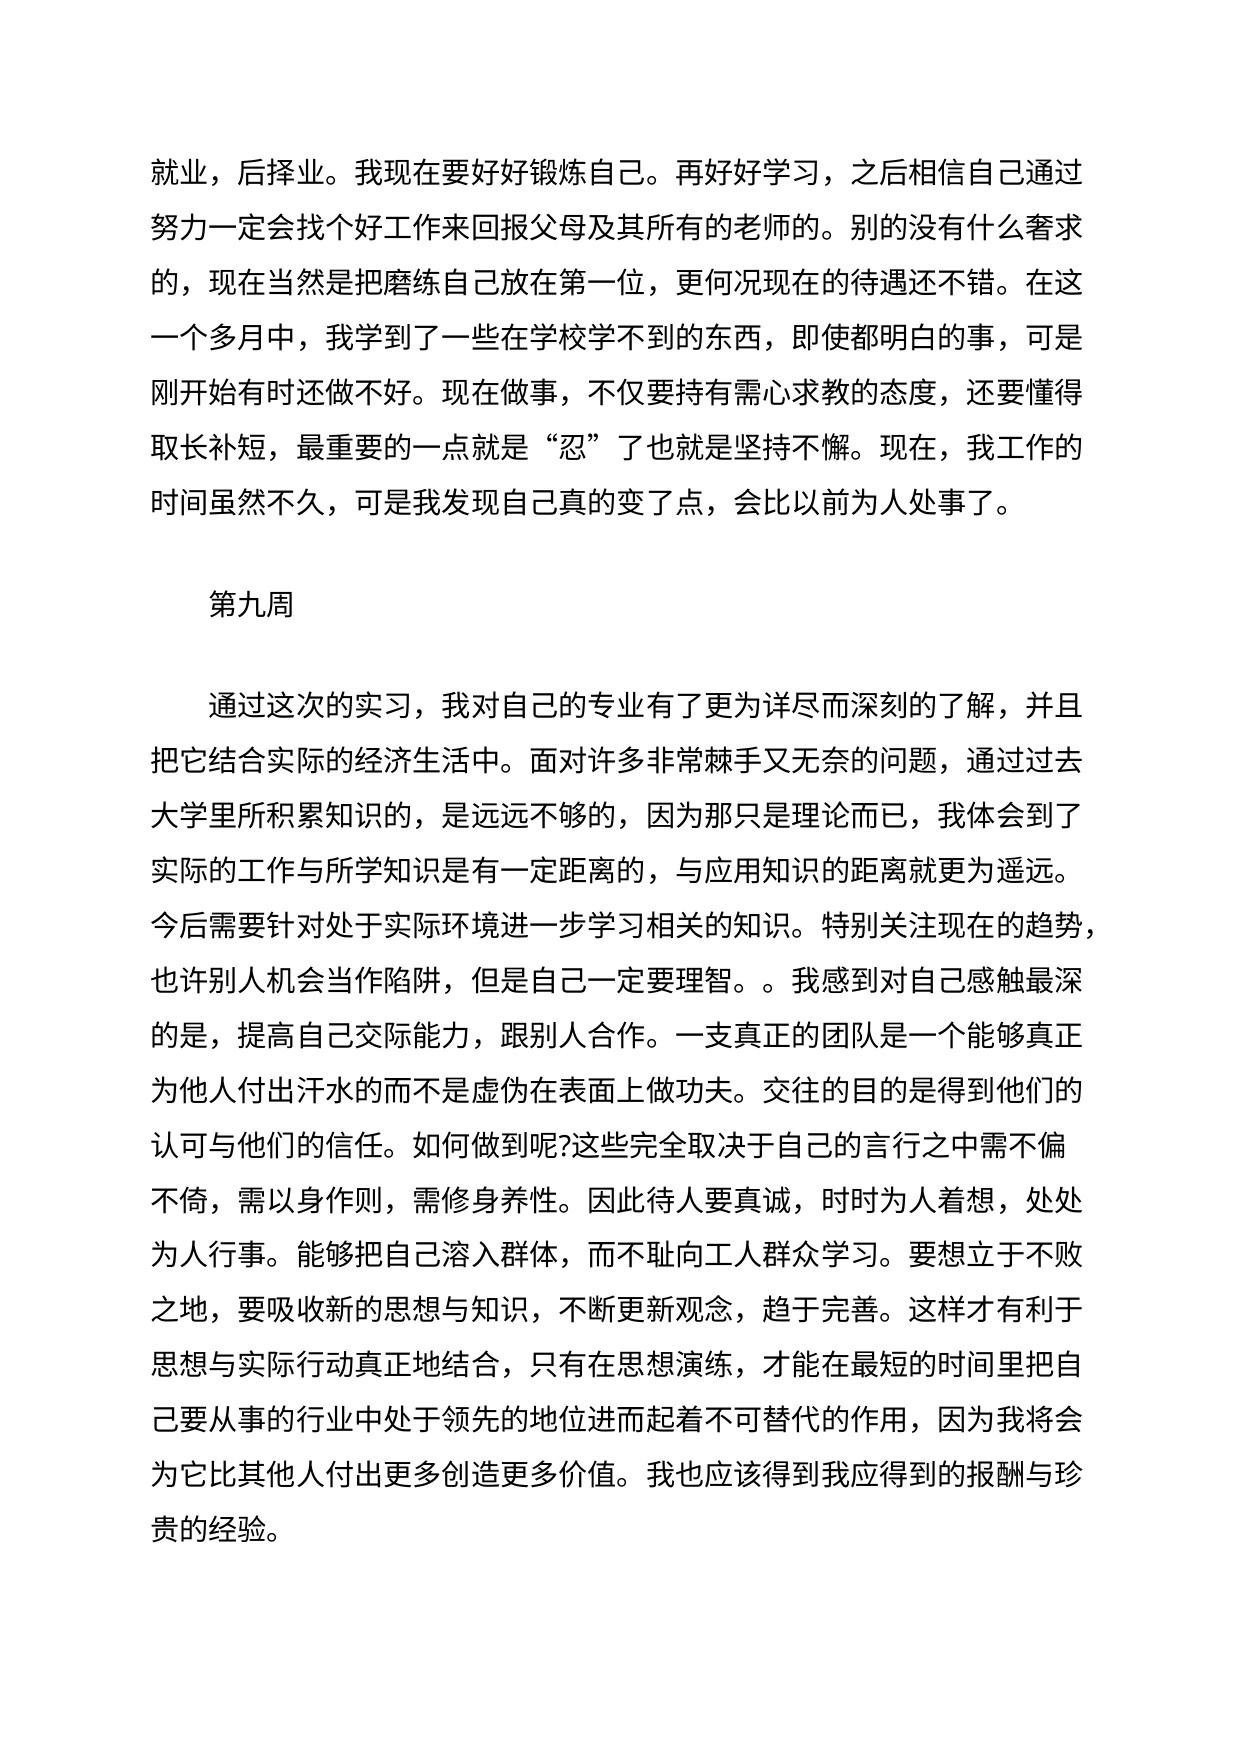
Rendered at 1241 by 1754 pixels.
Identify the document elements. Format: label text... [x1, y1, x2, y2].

text 通过这次的实习，我对自己的专业有了更为详尽而深刻的了解，并且把它结合实际的经济生活中。面对许多非常棘手又无奈的问题，通过过去大学里所积累知识的，是远远不够的，因为那只是理论而已，我体会到了实际的工作与所学知识是有一定距离的，与应用知识的距离就更为遥远。今后需要针对处于实际环境进一步学习相关的知识。特别关注现在的趋势，也许别人机会当作陷阱，但是自己一定要理智。。我感到对自己感触最深的是，提高自己交际能力，跟别人合作。一支真正的团队是一个能够真正为他人付出汗水的而不是虚伪在表面上做功夫。交往的目的是得到他们的认可与他们的信任。如何做到呢?这些完全取决于自己的言行之中需不偏不倚，需以身作则，需修身养性。因此待人要真诚，时时为人着想，处处为人行事。能够把自己溶入群体，而不耻向工人群众学习。要想立于不败之地，要吸收新的思想与知识，不断更新观念，趋于完善。这样才有利于思想与实际行动真正地结合，只有在思想演练，才能在最短的时间里把自己要从事的行业中处于领先的地位进而起着不可替代的作用，因为我将会为它比其他人付出更多创造更多价值。我也应该得到我应得到的报酬与珍贵的经验。 [150, 683, 1090, 1549]
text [150, 150, 1090, 522]
text 第九周 [150, 581, 1090, 623]
